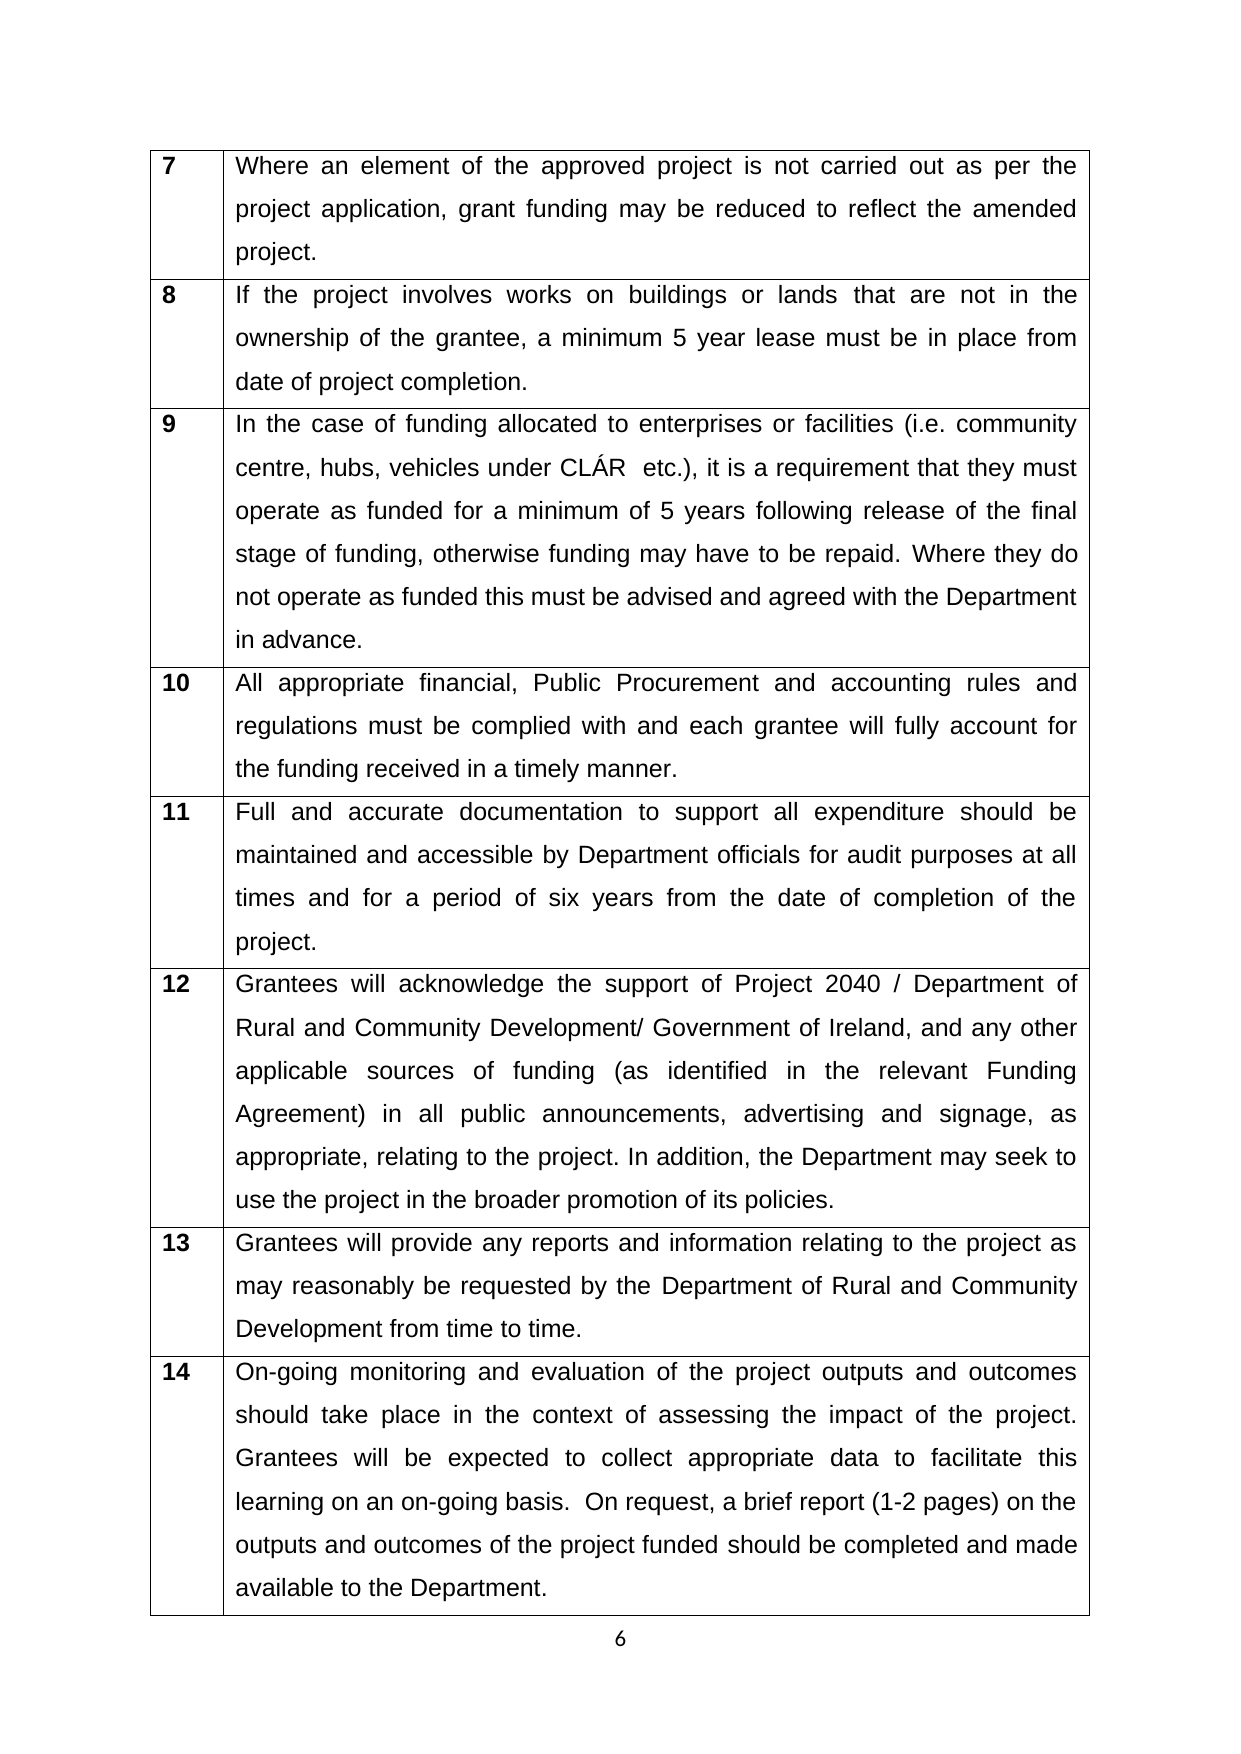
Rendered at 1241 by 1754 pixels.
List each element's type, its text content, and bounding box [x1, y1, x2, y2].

table_cell If the project involves works on buildings or lands that are not in the ownership of the grantee, a minimum 5 year lease must be in place from date of project completion. [224, 280, 1089, 408]
table_cell 8 [151, 280, 223, 408]
table_cell 13 [151, 1228, 223, 1356]
table_cell On-going monitoring and evaluation of the project outputs and outcomes should take place in the context of assessing the impact of the project. Grantees will be expected to collect appropriate data to facilitate this learning on an on-going basis. On request, a brief report (1-2 pages) on the outputs and outcomes of the project funded should be completed and made available to the Department. [224, 1357, 1089, 1614]
table_cell Full and accurate documentation to support all expenditure should be maintained and accessible by Department officials for audit purposes at all times and for a period of six years from the date of completion of the project. [224, 797, 1089, 968]
table_cell All appropriate financial, Public Procurement and accounting rules and regulations must be complied with and each grantee will fully account for the funding received in a timely manner. [224, 668, 1089, 796]
table_cell 10 [151, 668, 223, 796]
table_cell Grantees will provide any reports and information relating to the project as may reasonably be requested by the Department of Rural and Community Development from time to time. [224, 1228, 1089, 1356]
table_cell 14 [151, 1357, 223, 1614]
table_cell 12 [151, 969, 223, 1227]
table_cell Where an element of the approved project is not carried out as per the project application, grant funding may be reduced to reflect the amended project. [224, 151, 1089, 279]
table_cell 7 [151, 151, 223, 279]
table_cell 9 [151, 409, 223, 667]
table_cell In the case of funding allocated to enterprises or facilities (i.e. community centre, hubs, vehicles under CLÁR etc.), it is a requirement that they must operate as funded for a minimum of 5 years following release of the final stage of funding, otherwise funding may have to be repaid. Where they do not operate as funded this must be advised and agreed with the Department in advance. [224, 409, 1089, 667]
table_cell Grantees will acknowledge the support of Project 2040 / Department of Rural and Community Development/ Government of Ireland, and any other applicable sources of funding (as identified in the relevant Funding Agreement) in all public announcements, advertising and signage, as appropriate, relating to the project. In addition, the Department may seek to use the project in the broader promotion of its policies. [224, 969, 1089, 1227]
table_cell 11 [151, 797, 223, 968]
